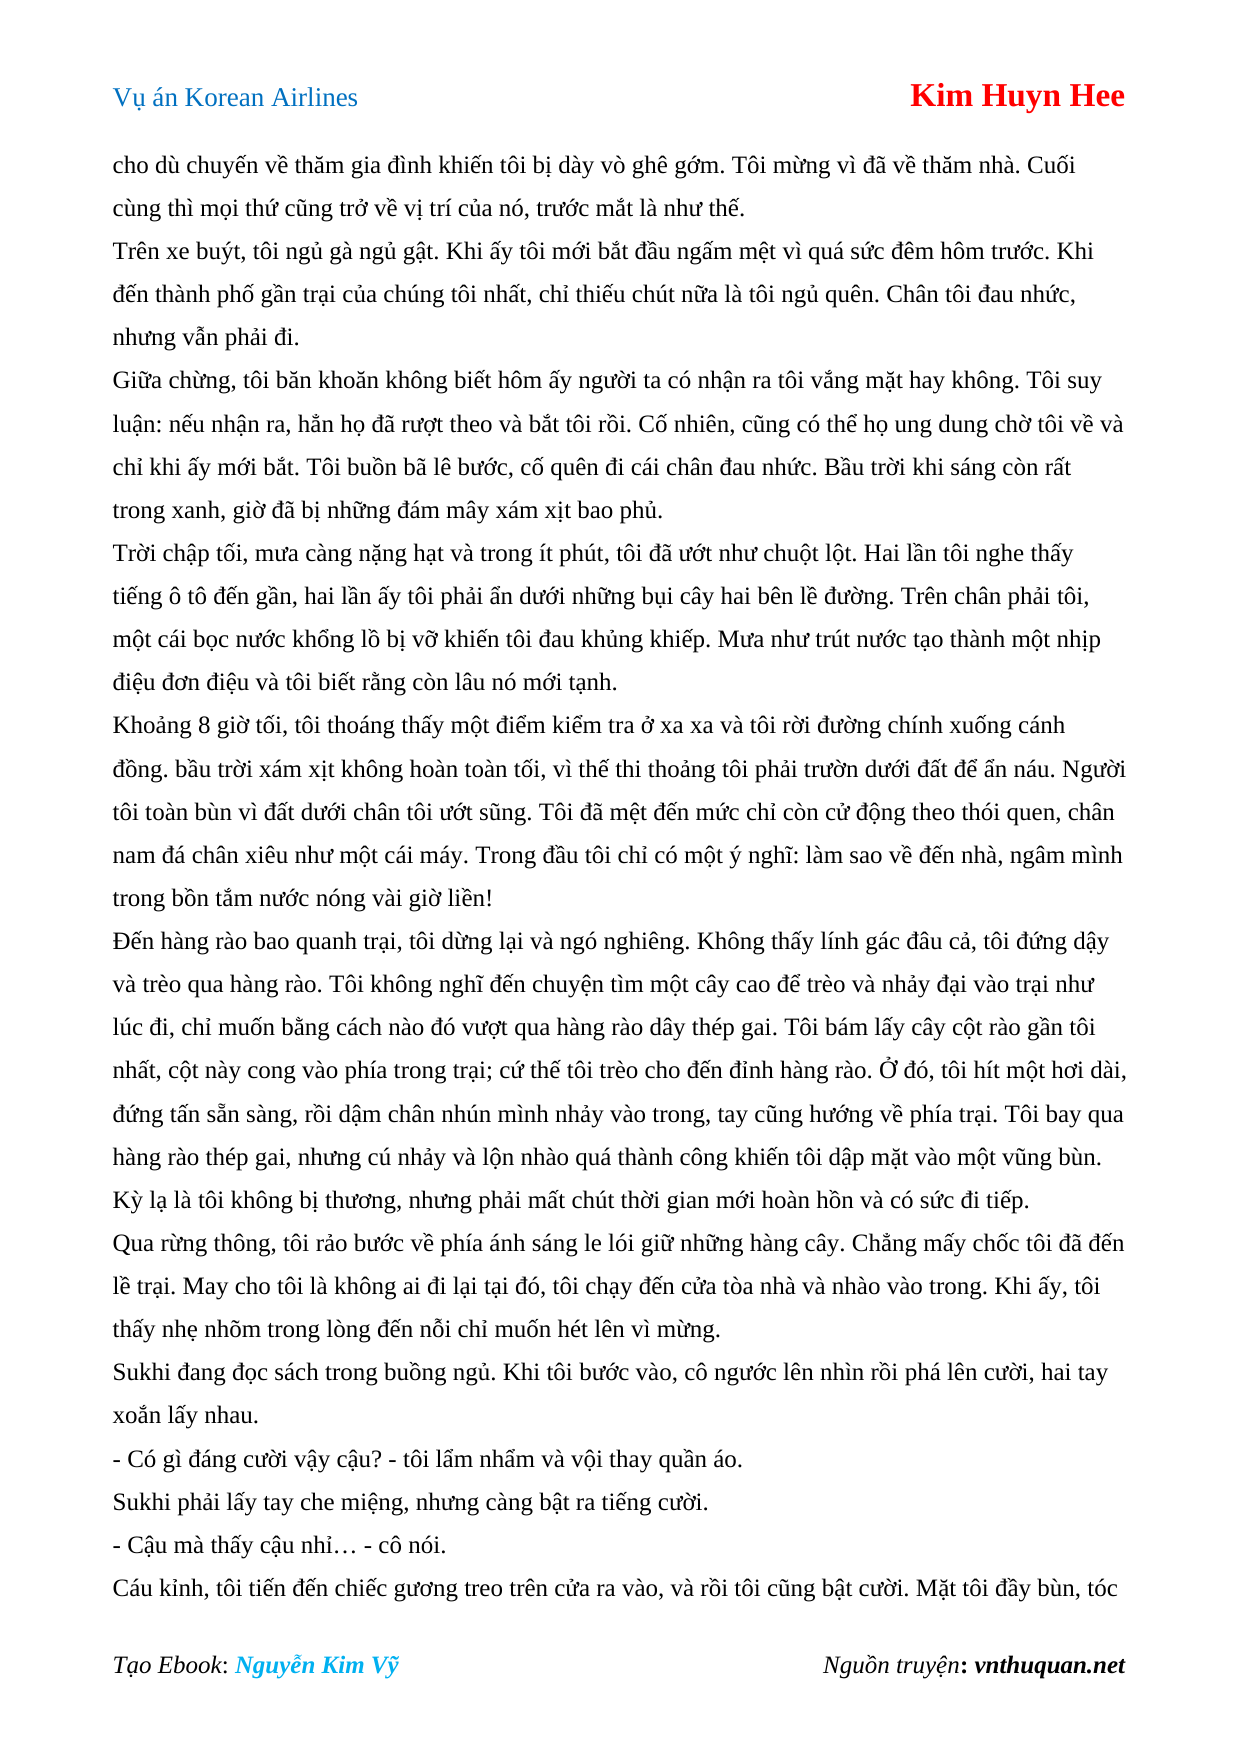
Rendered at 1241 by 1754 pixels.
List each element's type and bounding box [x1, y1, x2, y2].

text [112, 150, 1128, 1602]
